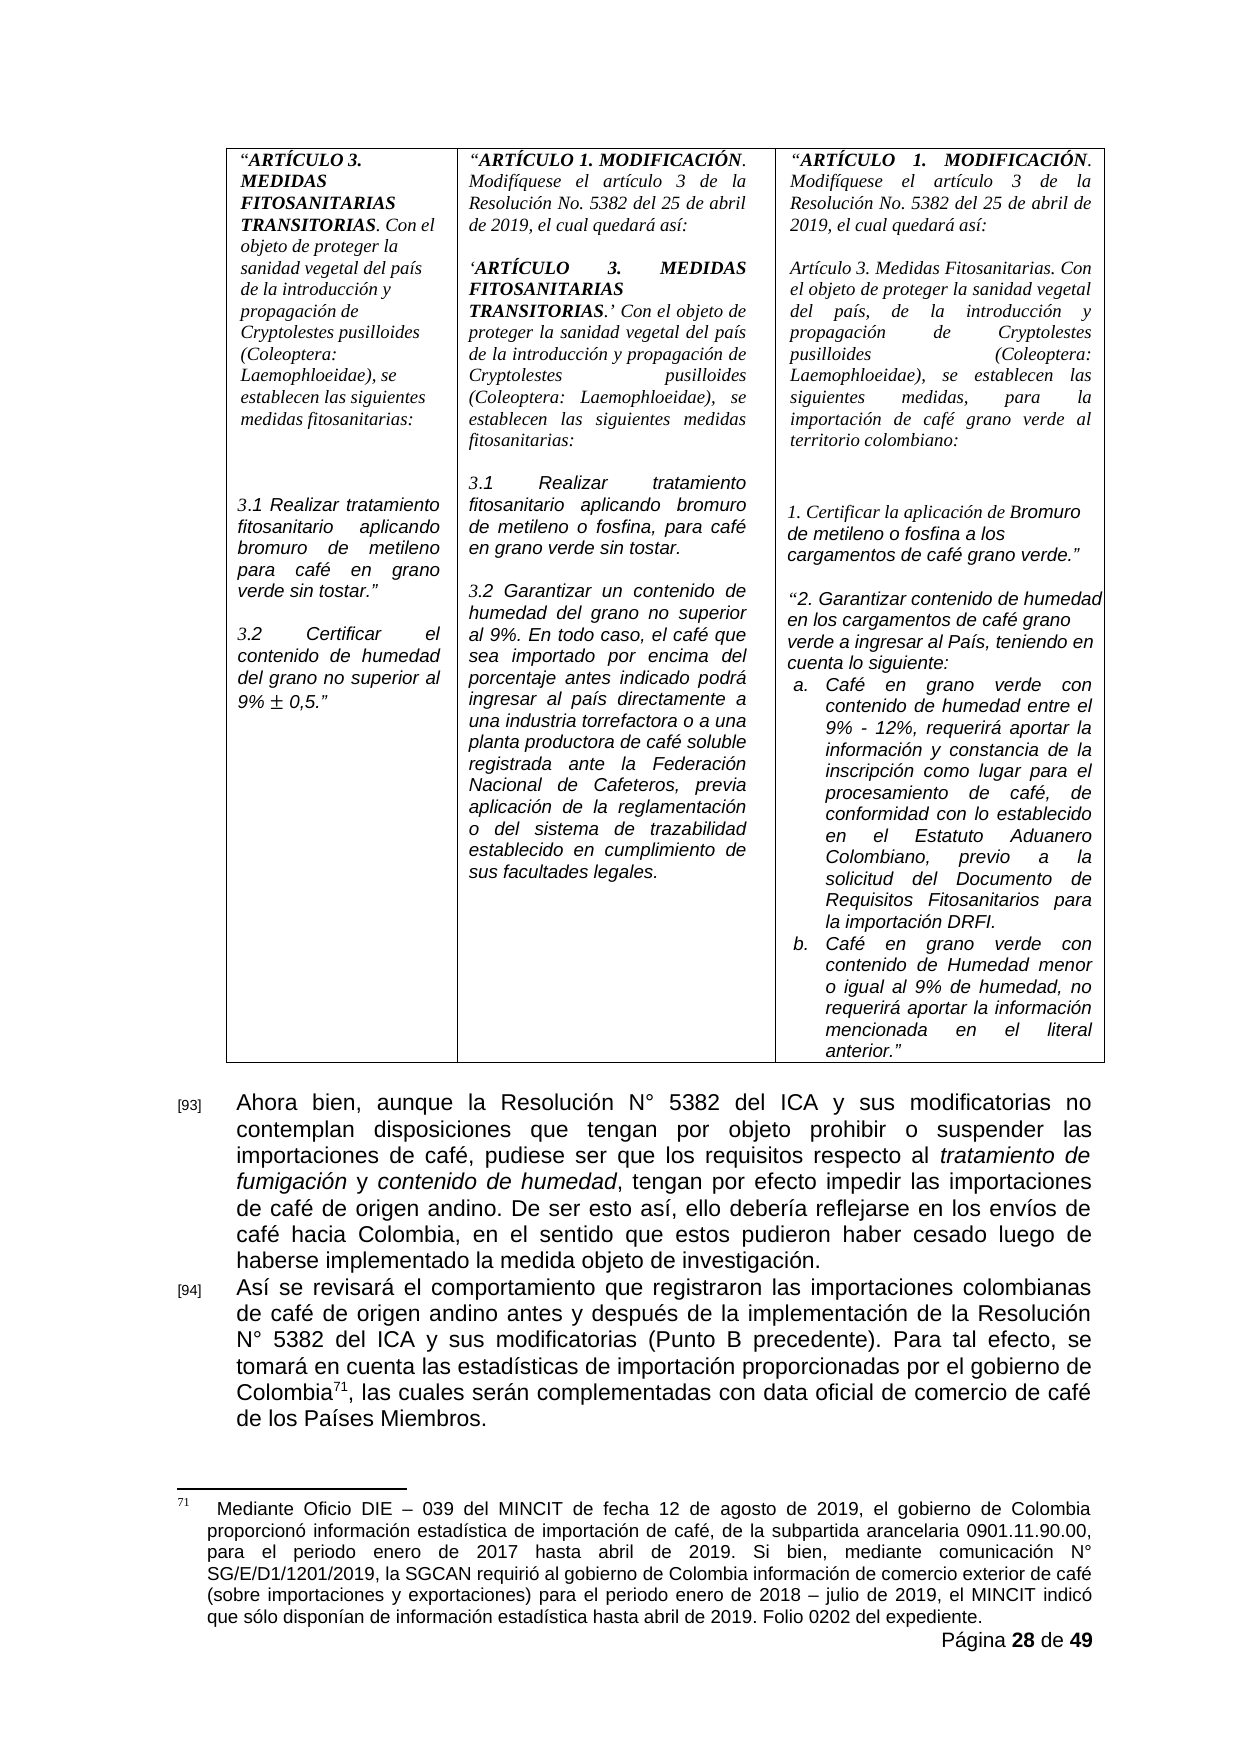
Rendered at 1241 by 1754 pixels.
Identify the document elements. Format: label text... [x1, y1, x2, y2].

table_cell “ARTÍCULO 1. MODIFICACIÓN. Modifíquese el artículo 3 de la Resolución No. 5382 del 25 de abril de 2019, el cual quedará así: Artículo 3. Medidas Fitosanitarias. Con el objeto de proteger la sanidad vegetal del país, de la introducción y propagación de Cryptolestes pusilloides (Coleoptera: Laemophloeidae), se establecen las siguientes medidas, para la importación de café grano verde al territorio colombiano: 1. Certificar la aplicación de Bromuro de metileno o fosfina a los cargamentos de café grano verde.” “2. Garantizar contenido de humedad en los cargamentos de café grano verde a ingresar al País, teniendo en cuenta lo siguiente: Café en grano verde con contenido de humedad entre el 9% - 12%, requerirá aportar la información y constancia de la inscripción como lugar para el procesamiento de café, de conformidad con lo establecido en el Estatuto Aduanero Colombiano, previo a la solicitud del Documento de Requisitos Fitosanitarios para la importación DRFI. Café en grano verde con contenido de Humedad menor o igual al 9% de humedad, no requerirá aportar la información mencionada en el literal anterior.” [776, 149, 1104, 1062]
table_cell “ARTÍCULO 1. MODIFICACIÓN. Modifíquese el artículo 3 de la Resolución No. 5382 del 25 de abril de 2019, el cual quedará así: ‘ARTÍCULO 3. MEDIDAS FITOSANITARIAS TRANSITORIAS.’ Con el objeto de proteger la sanidad vegetal del país de la introducción y propagación de Cryptolestes pusilloides (Coleoptera: Laemophloeidae), se establecen las siguientes medidas fitosanitarias: 3.1 Realizar tratamiento fitosanitario aplicando bromuro de metileno o fosfina, para café en grano verde sin tostar. 3.2 Garantizar un contenido de humedad del grano no superior al 9%. En todo caso, el café que sea importado por encima del porcentaje antes indicado podrá ingresar al país directamente a una industria torrefactora o a una planta productora de café soluble registrada ante la Federación Nacional de Cafeteros, previa aplicación de la reglamentación o del sistema de trazabilidad establecido en cumplimiento de sus facultades legales. [458, 149, 775, 1062]
list Así se revisará el comportamiento que registraron las importaciones colombianas de café de origen andino antes y después de la implementación de la Resolución N° 5382 del ICA y sus modificatorias (Punto B precedente). Para tal efecto, se tomará en cuenta las estadísticas de importación proporcionadas por el gobierno de Colombia, las cuales serán complementadas con data oficial de comercio de café de los Países Miembros. [177, 1274, 1092, 1432]
table_cell “ARTÍCULO 3. MEDIDAS FITOSANITARIAS TRANSITORIAS. Con el objeto de proteger la sanidad vegetal del país de la introducción y propagación de Cryptolestes pusilloides (Coleoptera: Laemophloeidae), se establecen las siguientes medidas fitosanitarias: 3.1 Realizar tratamiento fitosanitario aplicando bromuro de metileno para café en grano verde sin tostar.” 3.2 Certificar el contenido de humedad del grano no superior al 9% 0,5.” [227, 149, 457, 1062]
list Ahora bien, aunque la Resolución N° 5382 del ICA y sus modificatorias no contemplan disposiciones que tengan por objeto prohibir o suspender las importaciones de café, pudiese ser que los requisitos respecto al tratamiento de fumigación y contenido de humedad, tengan por efecto impedir las importaciones de café de origen andino. De ser esto así, ello debería reflejarse en los envíos de café hacia Colombia, en el sentido que estos pudieron haber cesado luego de haberse implementado la medida objeto de investigación. [177, 1089, 1092, 1274]
